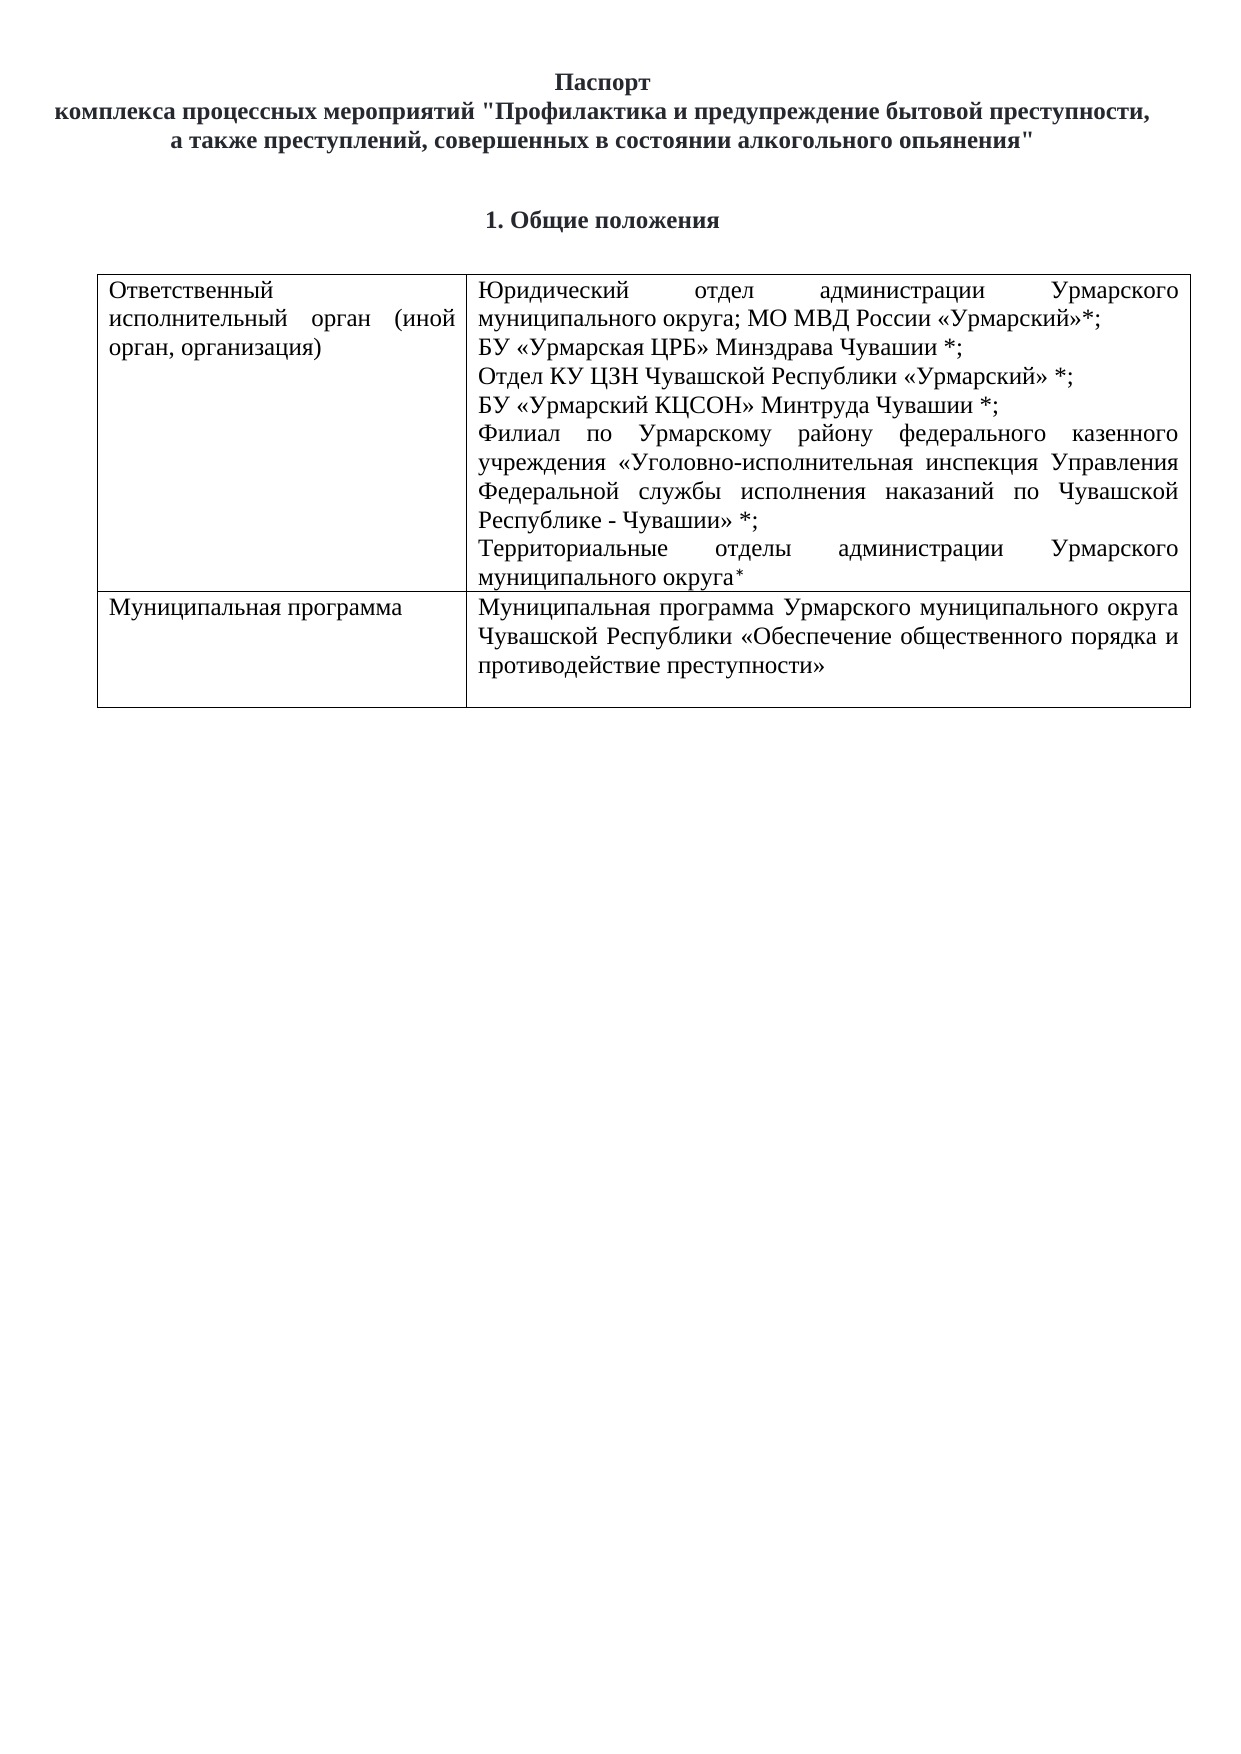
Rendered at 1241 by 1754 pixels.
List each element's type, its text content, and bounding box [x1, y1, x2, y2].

table_cell Муниципальная программа [98, 592, 466, 707]
table_header Ответственный исполнительный орган (иной орган, организация) [98, 275, 466, 591]
text 1. Общие положения [53, 205, 1152, 234]
table_cell Муниципальная программа Урмарского муниципального округа Чувашской Республики «Обеспечение общественного порядка и противодействие преступности» [467, 592, 1190, 707]
text Паспорт комплекса процессных мероприятий "Профилактика и предупреждение бытовой преступности, а также преступлений, совершенных в состоянии алкогольного опьянения" [53, 67, 1152, 154]
table_header Юридический отдел администрации Урмарского муниципального округа; МО МВД России «Урмарский»*; БУ «Урмарская ЦРБ» Минздрава Чувашии *; Отдел КУ ЦЗН Чувашской Республики «Урмарский» *; БУ «Урмарский КЦСОН» Минтруда Чувашии *; Филиал по Урмарскому району федерального казенного учреждения «Уголовно-исполнительная инспекция Управления Федеральной службы исполнения наказаний по Чувашской Республике - Чувашии» *; Территориальные отделы администрации Урмарского муниципального округа* [467, 275, 1190, 591]
